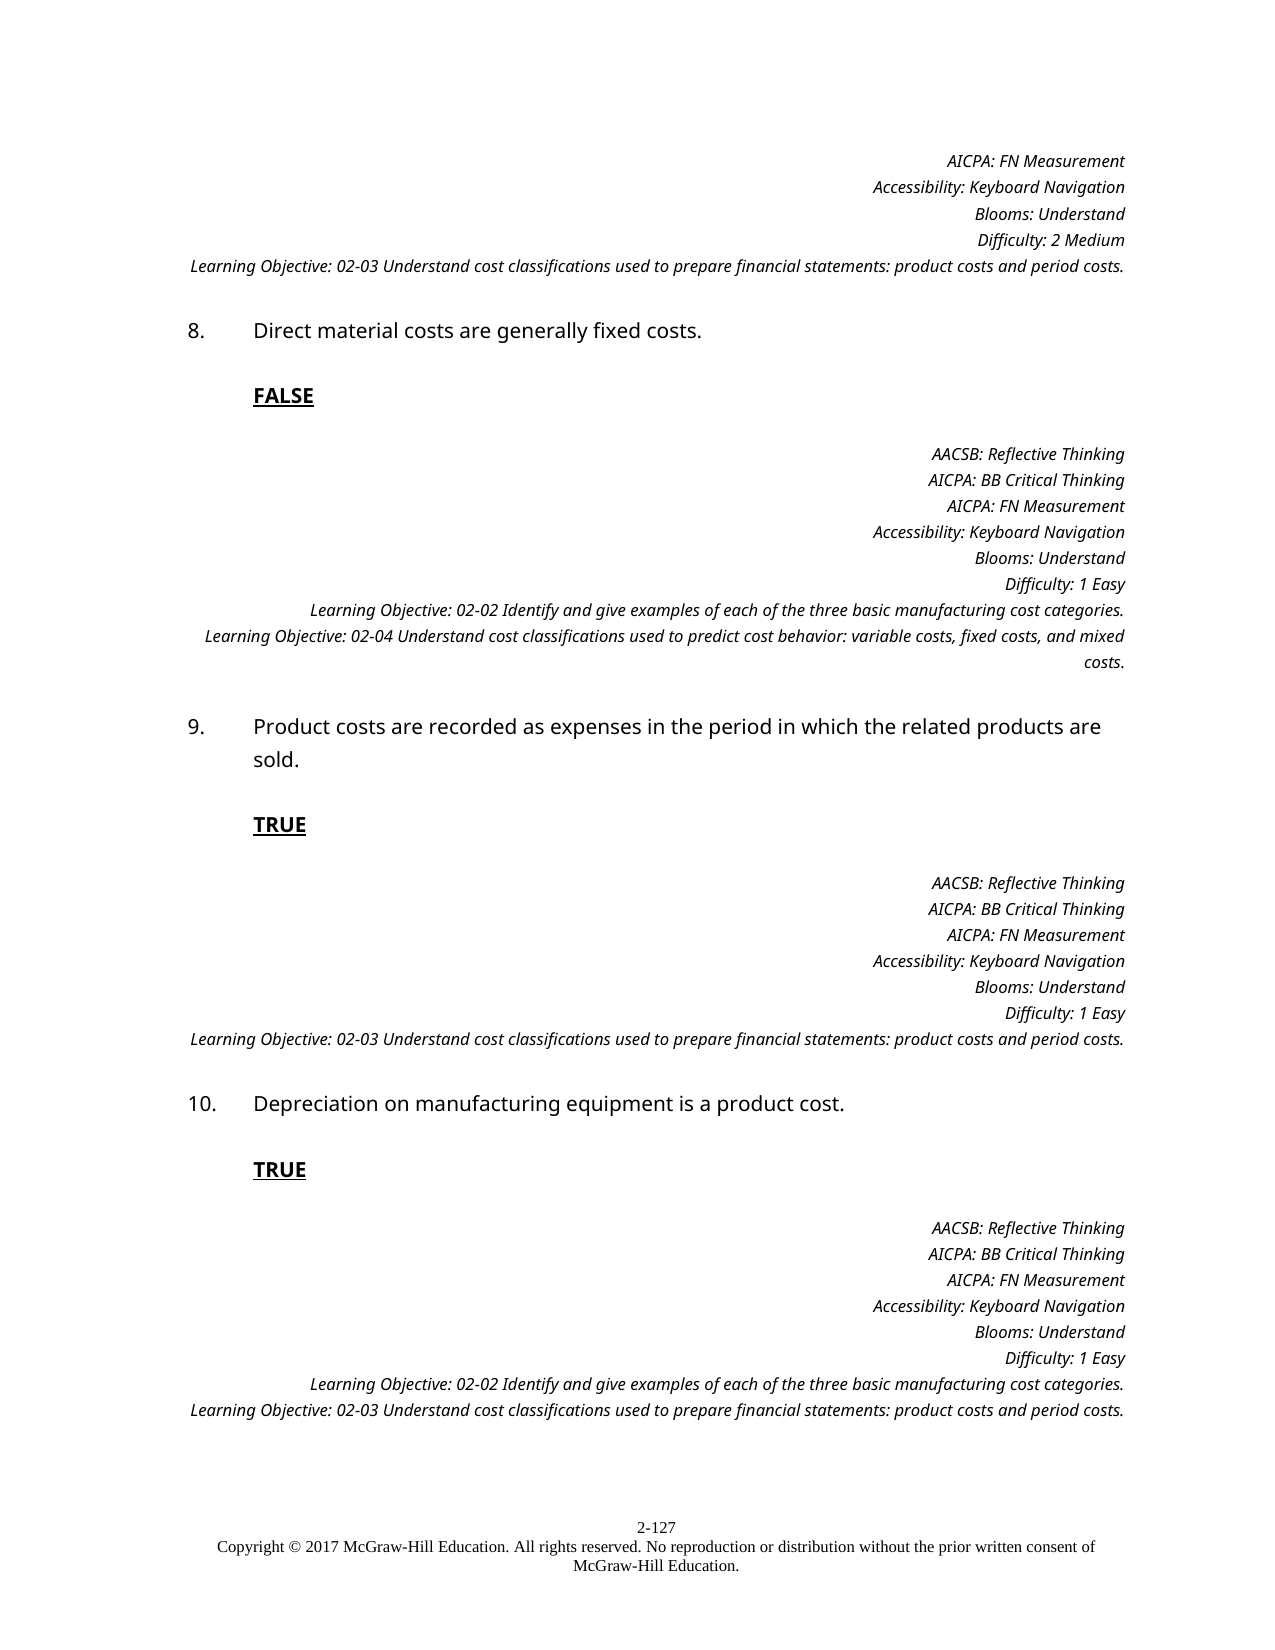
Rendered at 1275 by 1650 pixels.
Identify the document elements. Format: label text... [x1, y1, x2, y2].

table_header Direct material costs are generally fixed costs. FALSE [253, 316, 1125, 413]
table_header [188, 150, 1125, 313]
table_header AACSB: Reflective Thinking AICPA: BB Critical Thinking AICPA: FN Measurement Accessibility: Keyboard Navigation Blooms: Understand Difficulty: 1 Easy Learning Objective: 02-02 Identify and give examples of each of the three basic manufacturing cost categories. Learning Objective: 02-03 Understand cost classifications used to prepare financial statements: product costs and period costs. [188, 1216, 1125, 1457]
table_header AACSB: Reflective Thinking AICPA: BB Critical Thinking AICPA: FN Measurement Accessibility: Keyboard Navigation Blooms: Understand Difficulty: 1 Easy Learning Objective: 02-03 Understand cost classifications used to prepare financial statements: product costs and period costs. [188, 872, 1125, 1087]
table_header AACSB: Reflective Thinking AICPA: BB Critical Thinking AICPA: FN Measurement Accessibility: Keyboard Navigation Blooms: Understand Difficulty: 1 Easy Learning Objective: 02-02 Identify and give examples of each of the three basic manufacturing cost categories. Learning Objective: 02-04 Understand cost classifications used to predict cost behavior: variable costs, fixed costs, and mixed costs. [188, 443, 1125, 709]
table_header Product costs are recorded as expenses in the period in which the related products are sold. TRUE [253, 713, 1125, 842]
table_header 8. [188, 316, 253, 413]
table_header Depreciation on manufacturing equipment is a product cost. TRUE [253, 1090, 1125, 1187]
table_header 10. [188, 1090, 253, 1187]
table_header 9. [188, 713, 253, 842]
